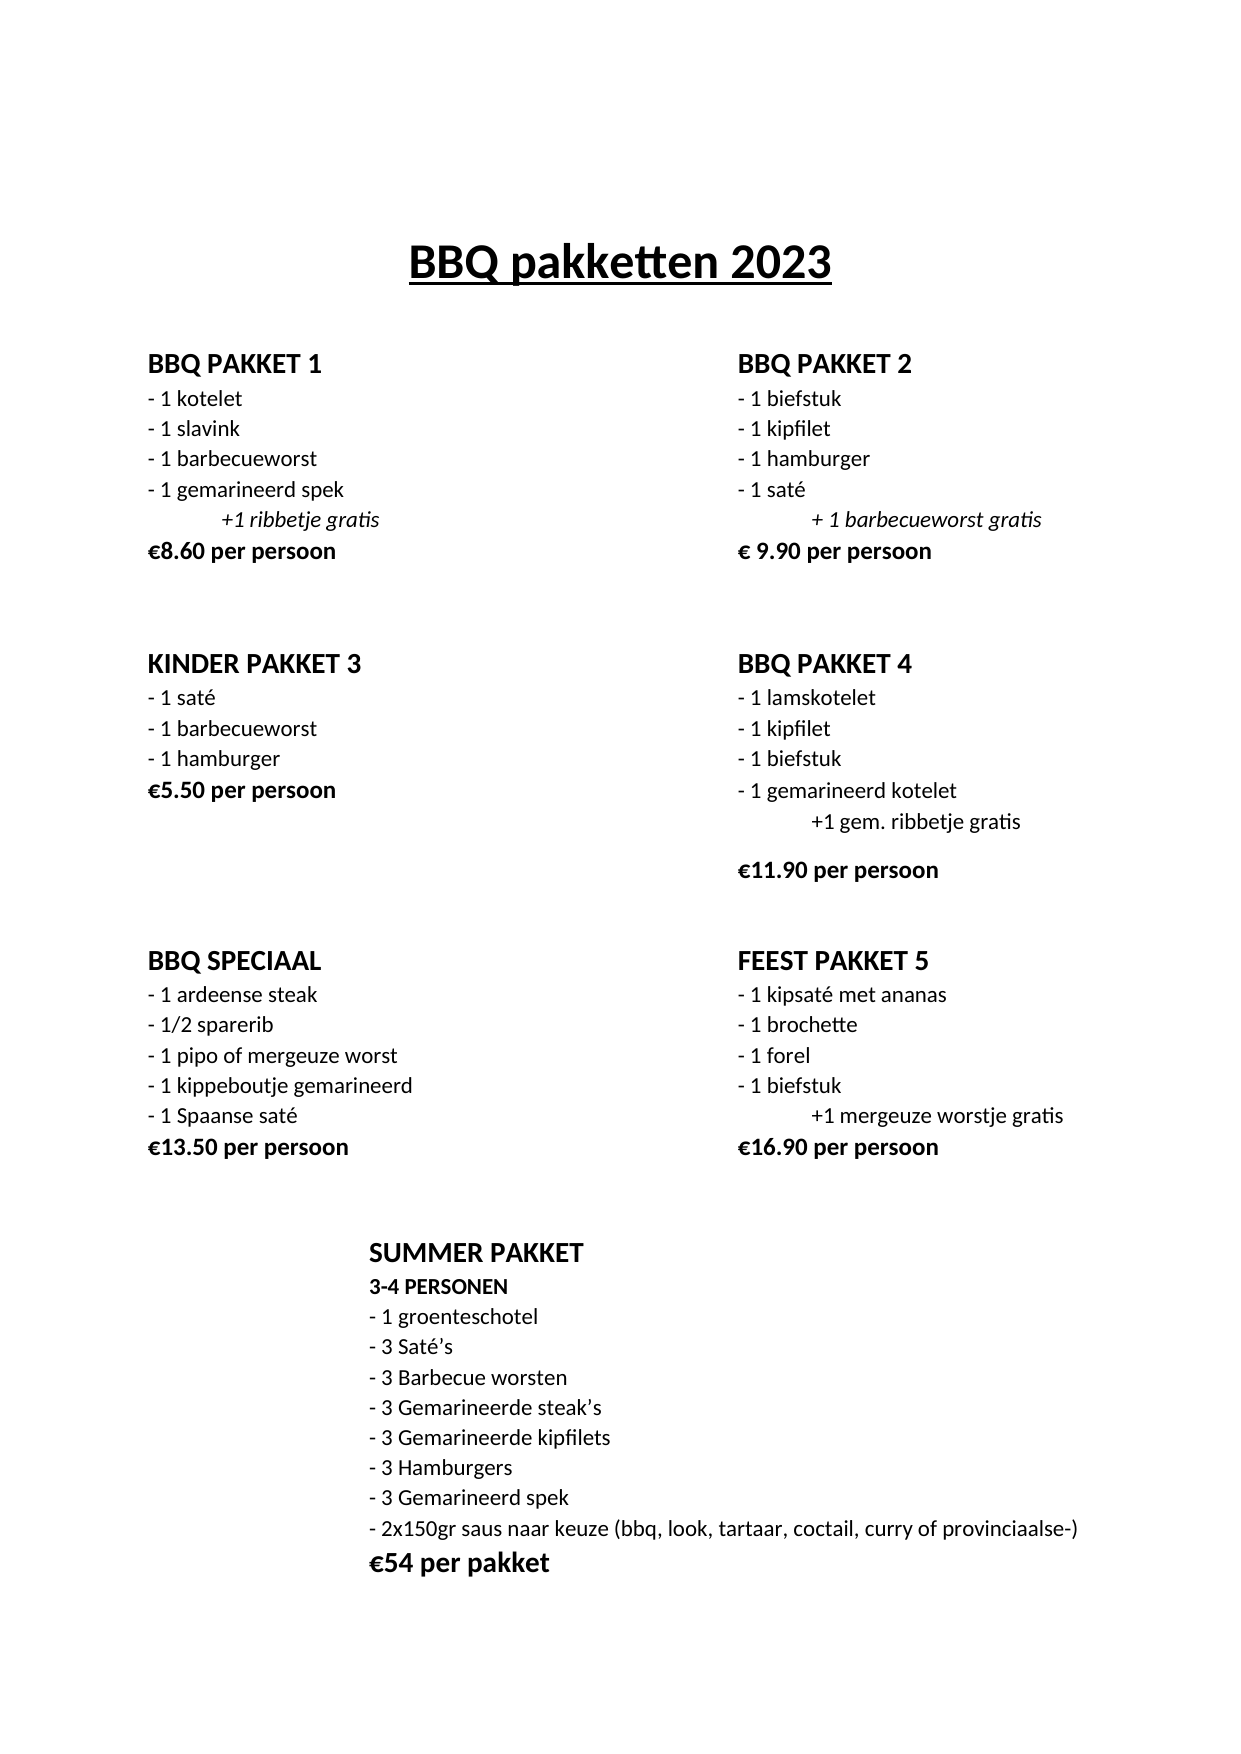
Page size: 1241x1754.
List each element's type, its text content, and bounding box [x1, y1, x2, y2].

text - 2x150gr saus naar keuze (bbq, look, tartaar, coctail, curry of provinciaalse-) [295, 1514, 1092, 1542]
text - 3 Hamburgers [295, 1453, 1092, 1481]
text - 3 Gemarineerd spek [295, 1483, 1092, 1512]
text +1 gem. ribbetje gratis [148, 807, 1092, 835]
text €5.50 per persoon - 1 gemarineerd kotelet [148, 774, 1092, 805]
text - 1 gemarineerd spek - 1 saté [148, 475, 1092, 503]
text - 1 ardeense steak - 1 kipsaté met ananas [148, 980, 1092, 1008]
text BBQ SPECIAAL FEEST PAKKET 5 [148, 942, 1092, 978]
text BBQ PAKKET 1 BBQ PAKKET 2 [148, 346, 1092, 381]
text €13.50 per persoon €16.90 per persoon [148, 1131, 1092, 1162]
text - 1 kippeboutje gemarineerd - 1 biefstuk [148, 1071, 1092, 1099]
text €54 per pakket [295, 1544, 1092, 1579]
text - 3 Gemarineerde steak’s [295, 1393, 1092, 1421]
text SUMMER PAKKET [295, 1234, 1092, 1269]
text - 1 barbecueworst - 1 hamburger [148, 444, 1092, 472]
text - 1 saté - 1 lamskotelet [148, 683, 1092, 712]
text KINDER PAKKET 3 BBQ PAKKET 4 [148, 645, 1092, 681]
text - 1 hamburger - 1 biefstuk [148, 744, 1092, 772]
text - 3 Barbecue worsten [295, 1363, 1092, 1391]
text - 3 Saté’s [295, 1332, 1092, 1361]
text - 3 Gemarineerde kipfilets [295, 1423, 1092, 1451]
text - 1 slavink - 1 kipfilet [148, 414, 1092, 442]
text - 1 barbecueworst - 1 kipfilet [148, 714, 1092, 742]
text - 1/2 sparerib - 1 brochette [148, 1011, 1092, 1039]
text €11.90 per persoon [148, 854, 1092, 884]
text - 1 groenteschotel [295, 1302, 1092, 1330]
text BBQ pakketten 2023 [148, 230, 1092, 291]
text - 1 kotelet - 1 biefstuk [148, 384, 1092, 412]
text +1 ribbetje gratis + 1 barbecueworst gratis [148, 505, 1092, 533]
text €8.60 per persoon € 9.90 per persoon [148, 535, 1092, 566]
text - 1 pipo of mergeuze worst - 1 forel [148, 1041, 1092, 1069]
text 3-4 PERSONEN [295, 1272, 1092, 1300]
text - 1 Spaanse saté +1 mergeuze worstje gratis [148, 1101, 1092, 1129]
